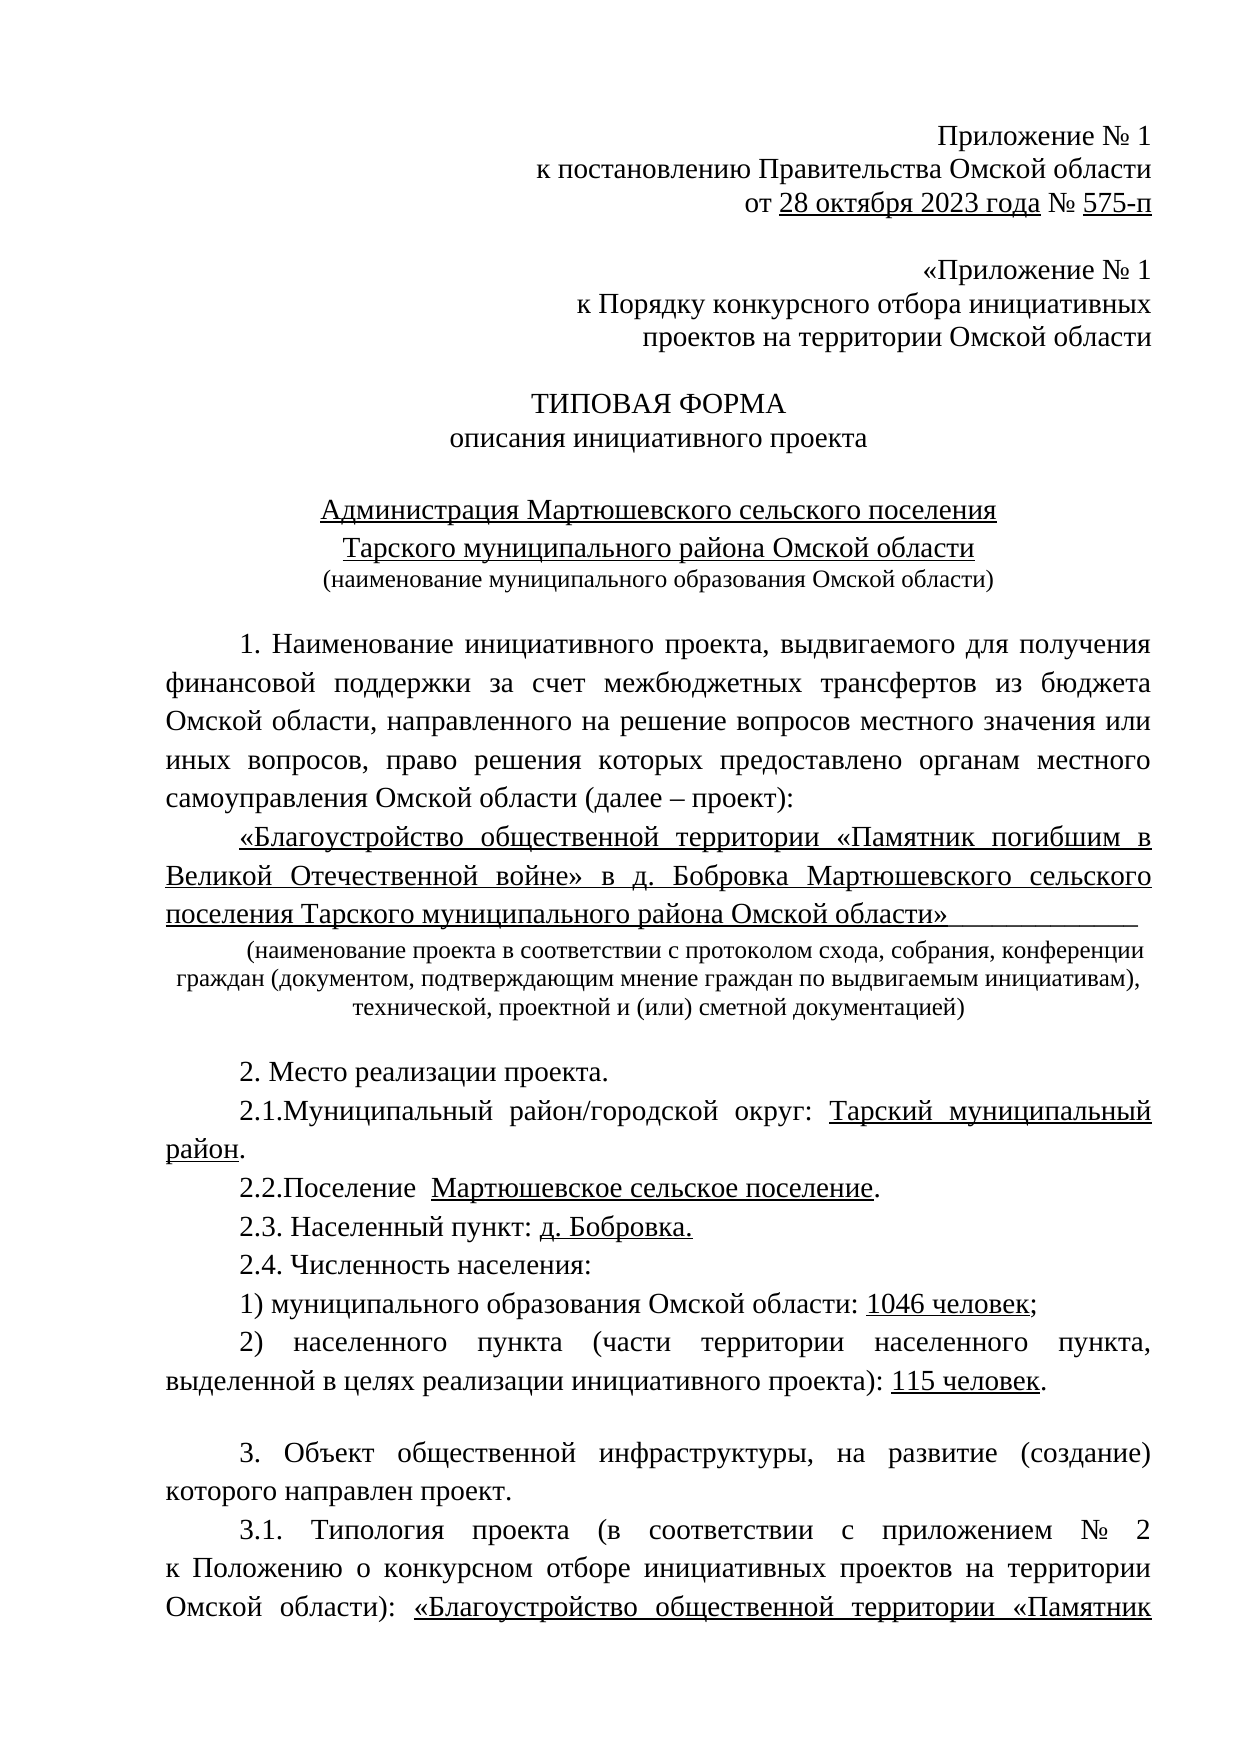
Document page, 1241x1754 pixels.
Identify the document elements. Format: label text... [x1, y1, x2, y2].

text 2.2.Поселение Мартюшевское сельское поселение. [165, 1170, 1152, 1204]
text 1. Наименование инициативного проекта, выдвигаемого для получения финансовой поддержки за счет межбюджетных трансфертов из бюджета Омской области, направленного на решение вопросов местного значения или иных вопросов, право решения которых предоставлено органам местного самоуправления Омской области (далее – проект): [165, 626, 1152, 814]
text 1) муниципального образования Омской области: 1046 человек; [165, 1286, 1152, 1319]
text 2. Место реализации проекта. [165, 1054, 1152, 1088]
text «Благоустройство общественной территории «Памятник погибшим в Великой Отечественной войне» в д. Бобровка Мартюшевского сельского поселения Тарского муниципального района Омской области»_____________ [165, 888, 1152, 930]
text 2) населенного пункта (части территории населенного пункта, выделенной в целях реализации инициативного проекта): 115 человек. [165, 1324, 1152, 1396]
text описания инициативного проекта [165, 420, 1152, 453]
text (наименование муниципального образования Омской области) [165, 564, 1152, 593]
text Приложение № 1 [165, 118, 1152, 152]
text 3. Объект общественной инфраструктуры, на развитие (создание) которого направлен проект. [165, 1435, 1152, 1507]
text 2.3. Населенный пункт: д. Бобровка. [165, 1209, 1152, 1242]
text ТИПОВАЯ ФОРМА [165, 386, 1152, 420]
text «Благоустройство общественной территории «Памятник погибшим в Великой Отечественной войне» в д. Бобровка Мартюшевского сельского поселения Тарского муниципального района Омской области»_____________ [165, 819, 1152, 887]
text 2.1.Муниципальный район/городской округ: Тарский муниципальный район. [165, 1093, 1152, 1165]
text от 28 октября 2023 года № 575-п [165, 185, 1152, 219]
text к постановлению Правительства Омской области [165, 152, 1152, 185]
text проектов на территории Омской области [165, 319, 1152, 353]
text (наименование проекта в соответствии с протоколом схода, собрания, конференции граждан (документом, подтверждающим мнение граждан по выдвигаемым инициативам), технической, проектной и (или) сметной документацией) [165, 935, 1152, 1021]
text «Приложение № 1 [165, 252, 1152, 286]
text к Порядку конкурсного отбора инициативных [165, 286, 1152, 319]
text Администрация Мартюшевского сельского поселения [165, 492, 1152, 526]
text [165, 1512, 1152, 1623]
text Тарского муниципального района Омской области [165, 531, 1152, 564]
text 2.4. Численность населения: [165, 1247, 1152, 1281]
